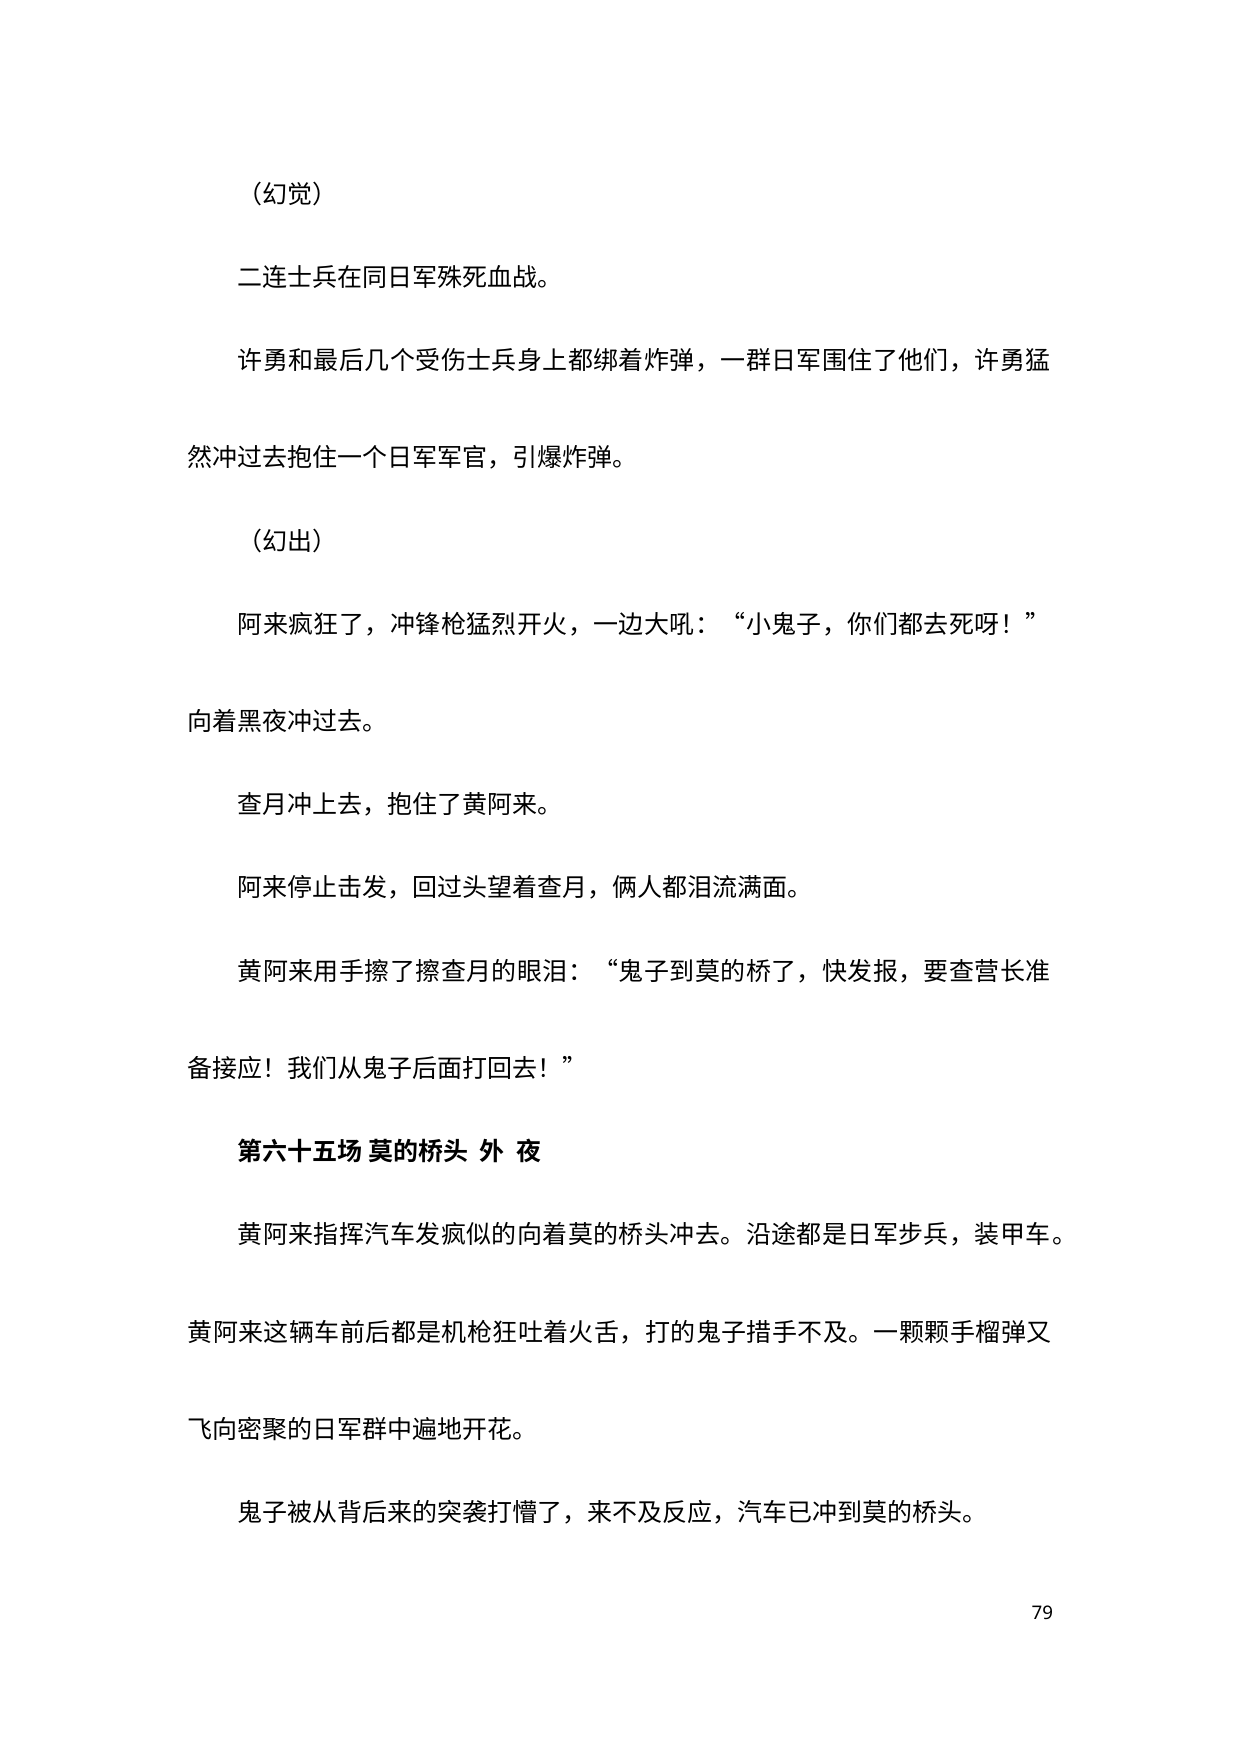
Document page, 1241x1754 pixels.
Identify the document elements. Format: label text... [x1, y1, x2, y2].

text 许勇和最后几个受伤士兵身上都绑着炸弹，一群日军围住了他们，许勇猛然冲过去抱住一个日军军官，引爆炸弹。 [187, 326, 1053, 488]
text （幻觉） [187, 160, 1053, 225]
text 第六十五场 莫的桥头 外 夜 [187, 1117, 1053, 1182]
text 查月冲上去，抱住了黄阿来。 [187, 770, 1053, 835]
text 阿来停止击发，回过头望着查月，俩人都泪流满面。 [187, 853, 1053, 918]
text （幻出） [187, 507, 1053, 572]
text 阿来疯狂了，冲锋枪猛烈开火，一边大吼：“小鬼子，你们都去死呀！”向着黑夜冲过去。 [187, 590, 1053, 752]
text 鬼子被从背后来的突袭打懵了，来不及反应，汽车已冲到莫的桥头。 [187, 1478, 1053, 1543]
text 黄阿来指挥汽车发疯似的向着莫的桥头冲去。沿途都是日军步兵，装甲车。黄阿来这辆车前后都是机枪狂吐着火舌，打的鬼子措手不及。一颗颗手榴弹又飞向密聚的日军群中遍地开花。 [187, 1200, 1053, 1460]
text 黄阿来用手擦了擦查月的眼泪：“鬼子到莫的桥了，快发报，要查营长准备接应！我们从鬼子后面打回去！” [187, 937, 1053, 1099]
text 二连士兵在同日军殊死血战。 [187, 243, 1053, 308]
